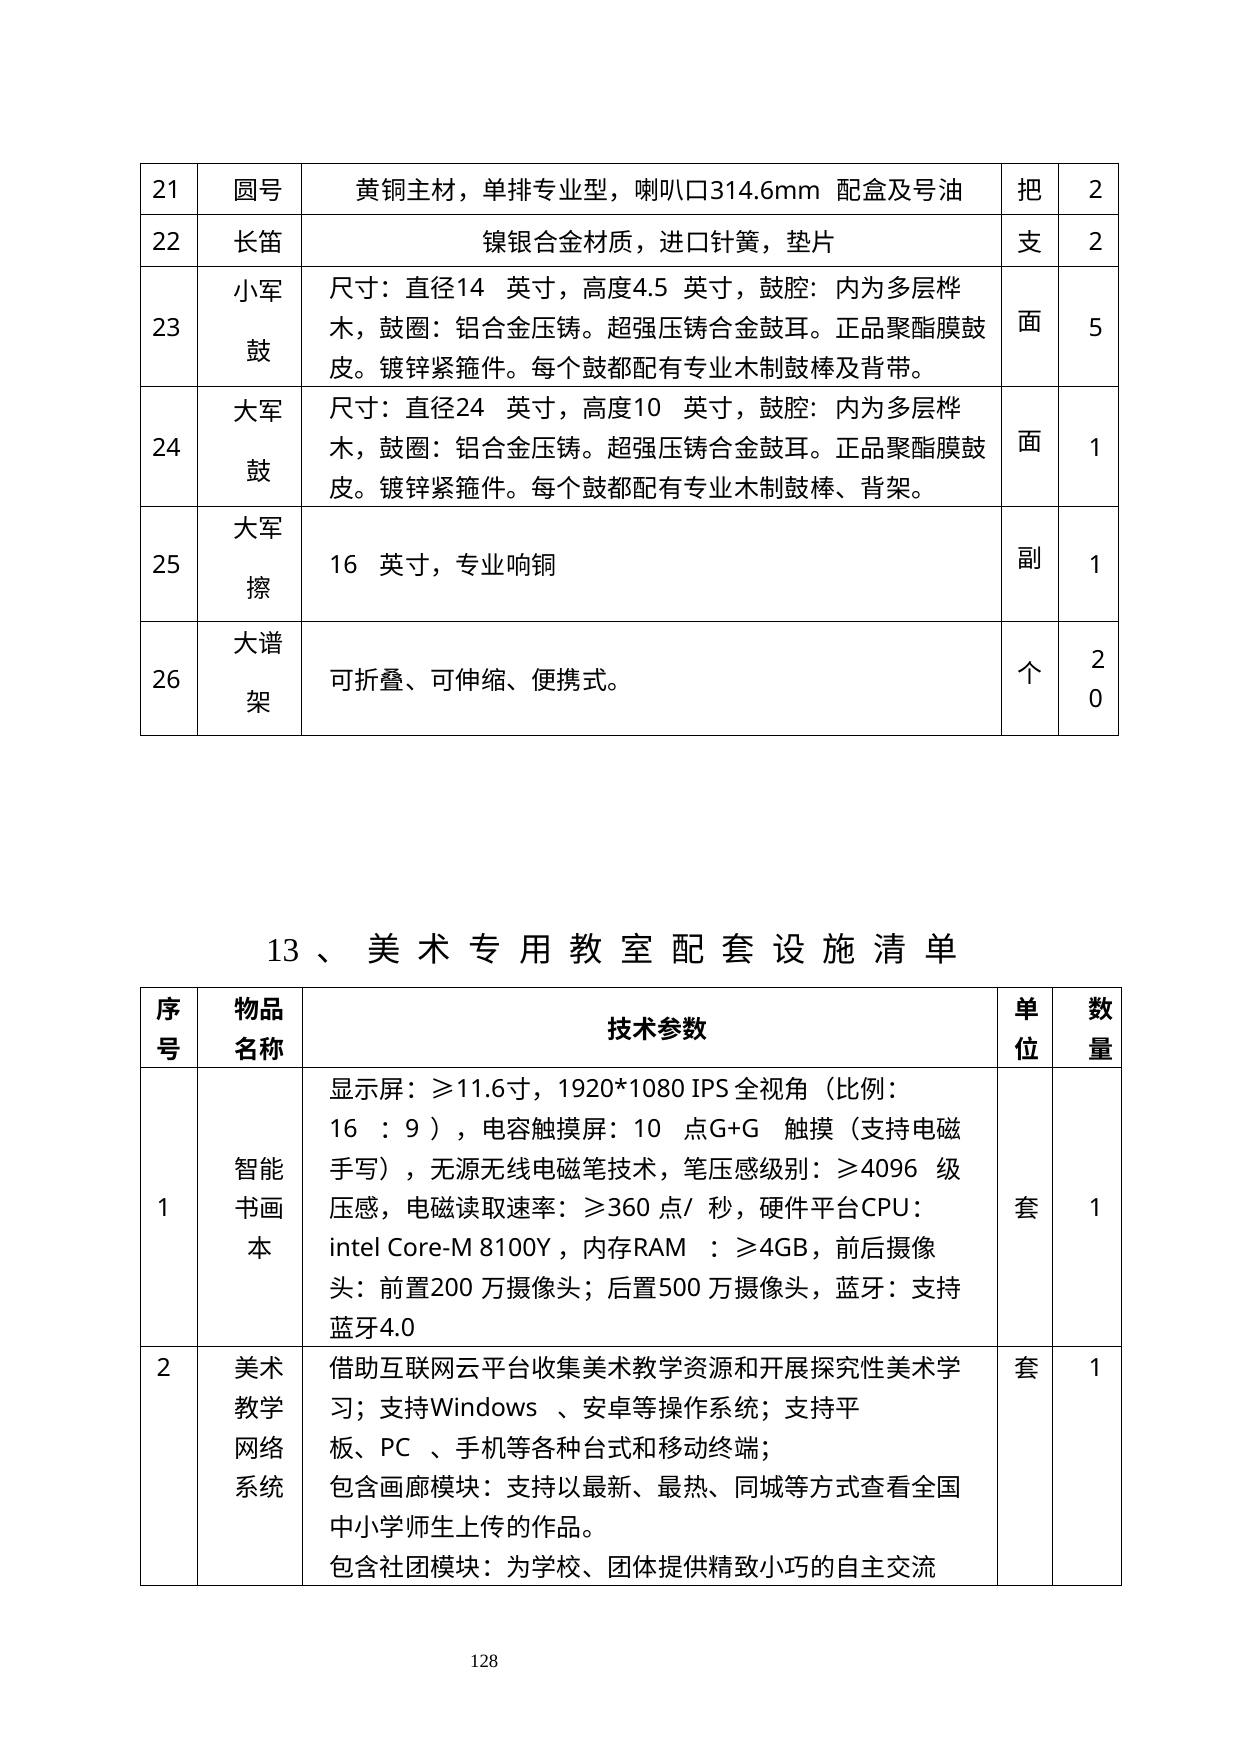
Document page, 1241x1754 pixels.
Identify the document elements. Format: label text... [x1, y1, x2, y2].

text 13、美术专用教室配套设施清单 [152, 907, 1088, 987]
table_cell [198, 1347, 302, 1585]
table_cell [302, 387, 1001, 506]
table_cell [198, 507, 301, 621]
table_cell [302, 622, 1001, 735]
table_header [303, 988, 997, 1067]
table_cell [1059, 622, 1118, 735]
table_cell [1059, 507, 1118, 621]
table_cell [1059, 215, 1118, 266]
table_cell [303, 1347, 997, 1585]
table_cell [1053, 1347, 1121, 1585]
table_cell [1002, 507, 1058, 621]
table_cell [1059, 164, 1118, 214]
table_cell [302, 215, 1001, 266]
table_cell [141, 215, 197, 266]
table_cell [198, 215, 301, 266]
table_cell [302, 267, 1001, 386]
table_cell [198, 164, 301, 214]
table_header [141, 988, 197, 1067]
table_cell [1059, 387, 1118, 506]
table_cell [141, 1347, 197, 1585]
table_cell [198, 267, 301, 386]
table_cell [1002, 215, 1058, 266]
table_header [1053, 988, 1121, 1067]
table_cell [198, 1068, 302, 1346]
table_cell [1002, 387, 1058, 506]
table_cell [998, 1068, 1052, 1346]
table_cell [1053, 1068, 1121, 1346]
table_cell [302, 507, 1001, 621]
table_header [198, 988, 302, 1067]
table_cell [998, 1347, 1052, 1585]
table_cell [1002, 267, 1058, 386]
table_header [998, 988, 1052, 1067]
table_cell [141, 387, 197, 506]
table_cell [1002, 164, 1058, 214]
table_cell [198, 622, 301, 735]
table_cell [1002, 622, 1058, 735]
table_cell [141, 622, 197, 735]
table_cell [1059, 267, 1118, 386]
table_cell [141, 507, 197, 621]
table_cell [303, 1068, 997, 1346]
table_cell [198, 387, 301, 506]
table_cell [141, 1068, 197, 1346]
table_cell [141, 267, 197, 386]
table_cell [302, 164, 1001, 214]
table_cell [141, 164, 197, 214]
